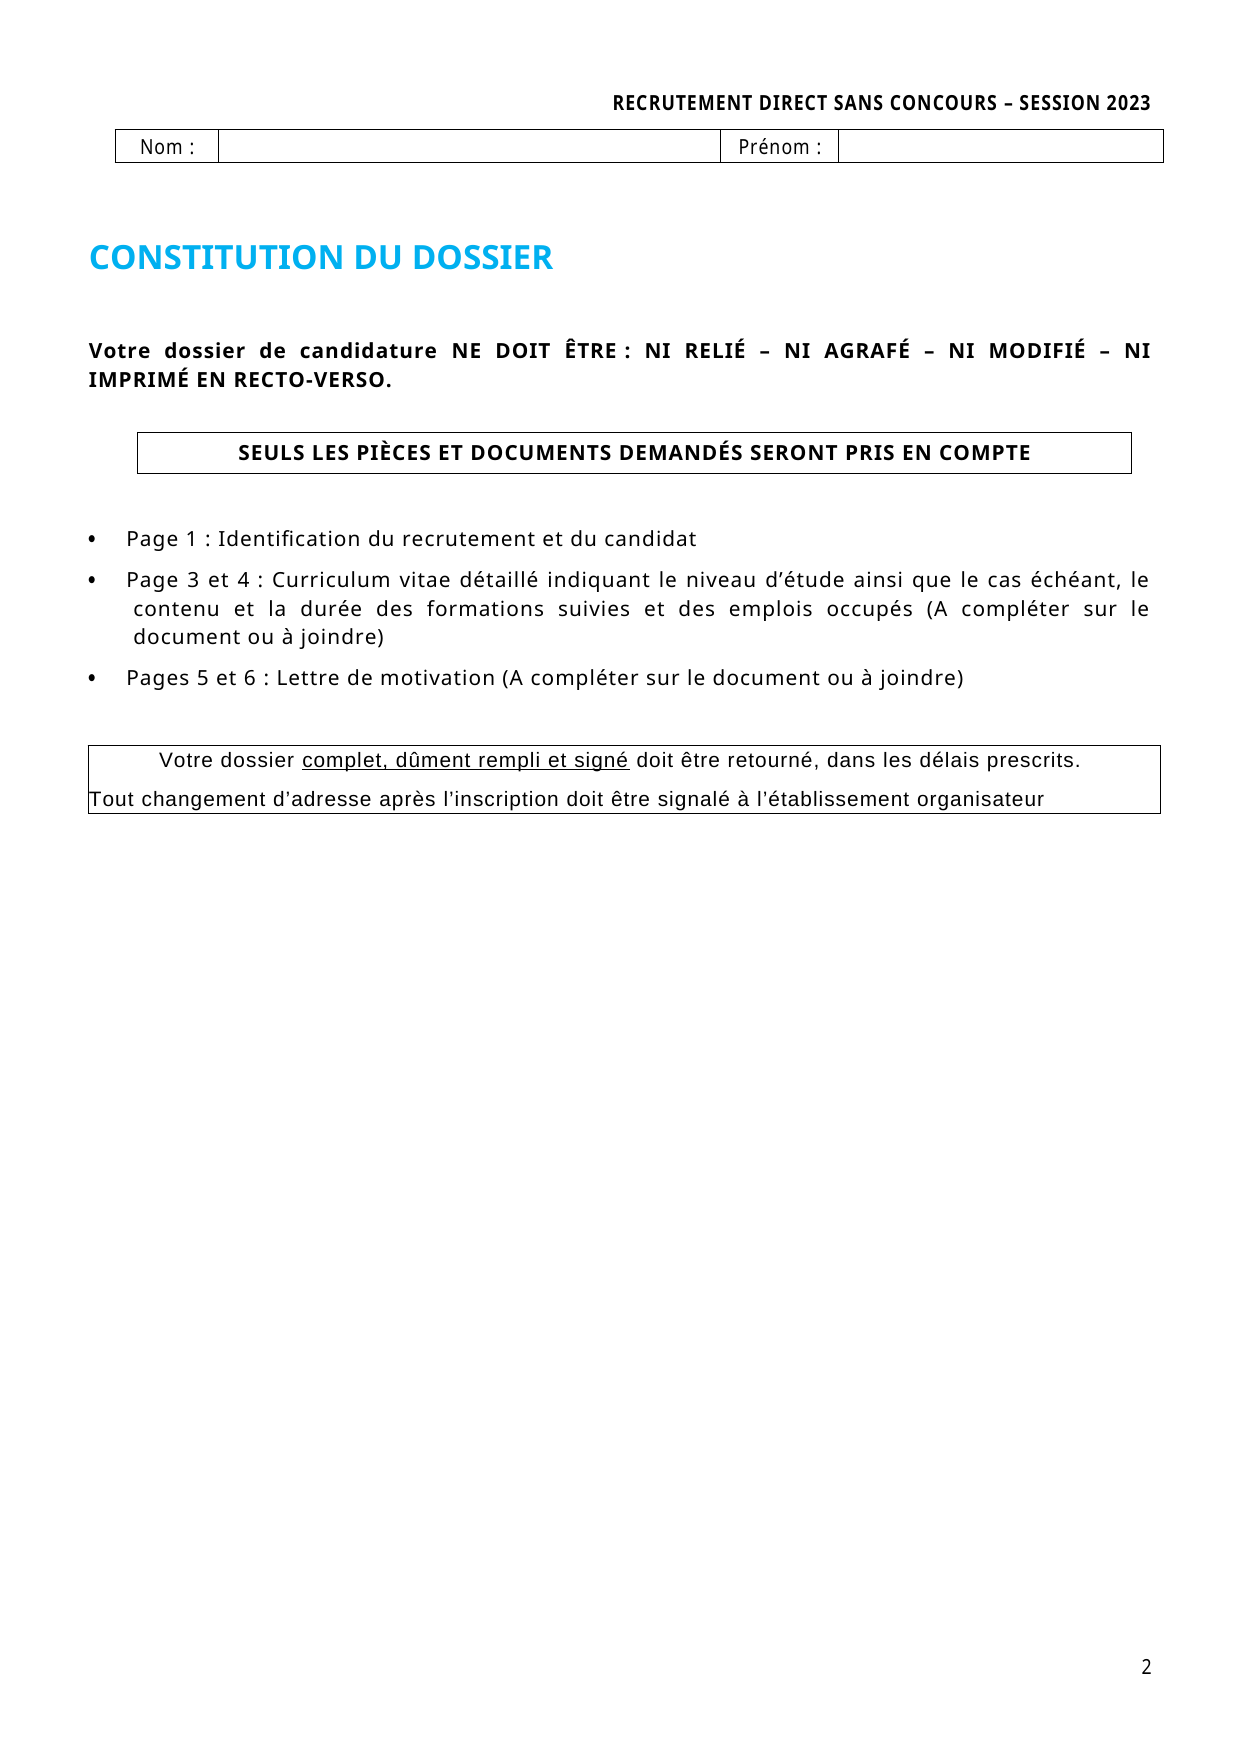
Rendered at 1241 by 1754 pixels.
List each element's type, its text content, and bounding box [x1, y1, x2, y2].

text Tout changement d’adresse après l’inscription doit être signalé à l’établissement organisateur [89, 783, 1160, 813]
text Votre dossier complet, dûment rempli et signé doit être retourné, dans les délais prescrits. [89, 746, 1160, 772]
list Page 1 : Identification du recrutement et du candidat [89, 524, 1152, 553]
text Constitution du dossier [89, 233, 1152, 279]
text Votre dossier de candidature ne doit Être : Ni reliÉ – NI AGRAFÉ – ni modifiÉ – ni imprimÉ en recto-verso. [89, 336, 1152, 393]
table_header Seuls les piÈces et documents demandÉs seront pris en compte [138, 433, 1131, 472]
list Pages 5 et 6 : Lettre de motivation (A compléter sur le document ou à joindre) [89, 663, 1152, 692]
list Page 3 et 4 : Curriculum vitae détaillé indiquant le niveau d’étude ainsi que le cas échéant, le contenu et la durée des formations suivies et des emplois occupés (A compléter sur le document ou à joindre) [89, 566, 1152, 651]
